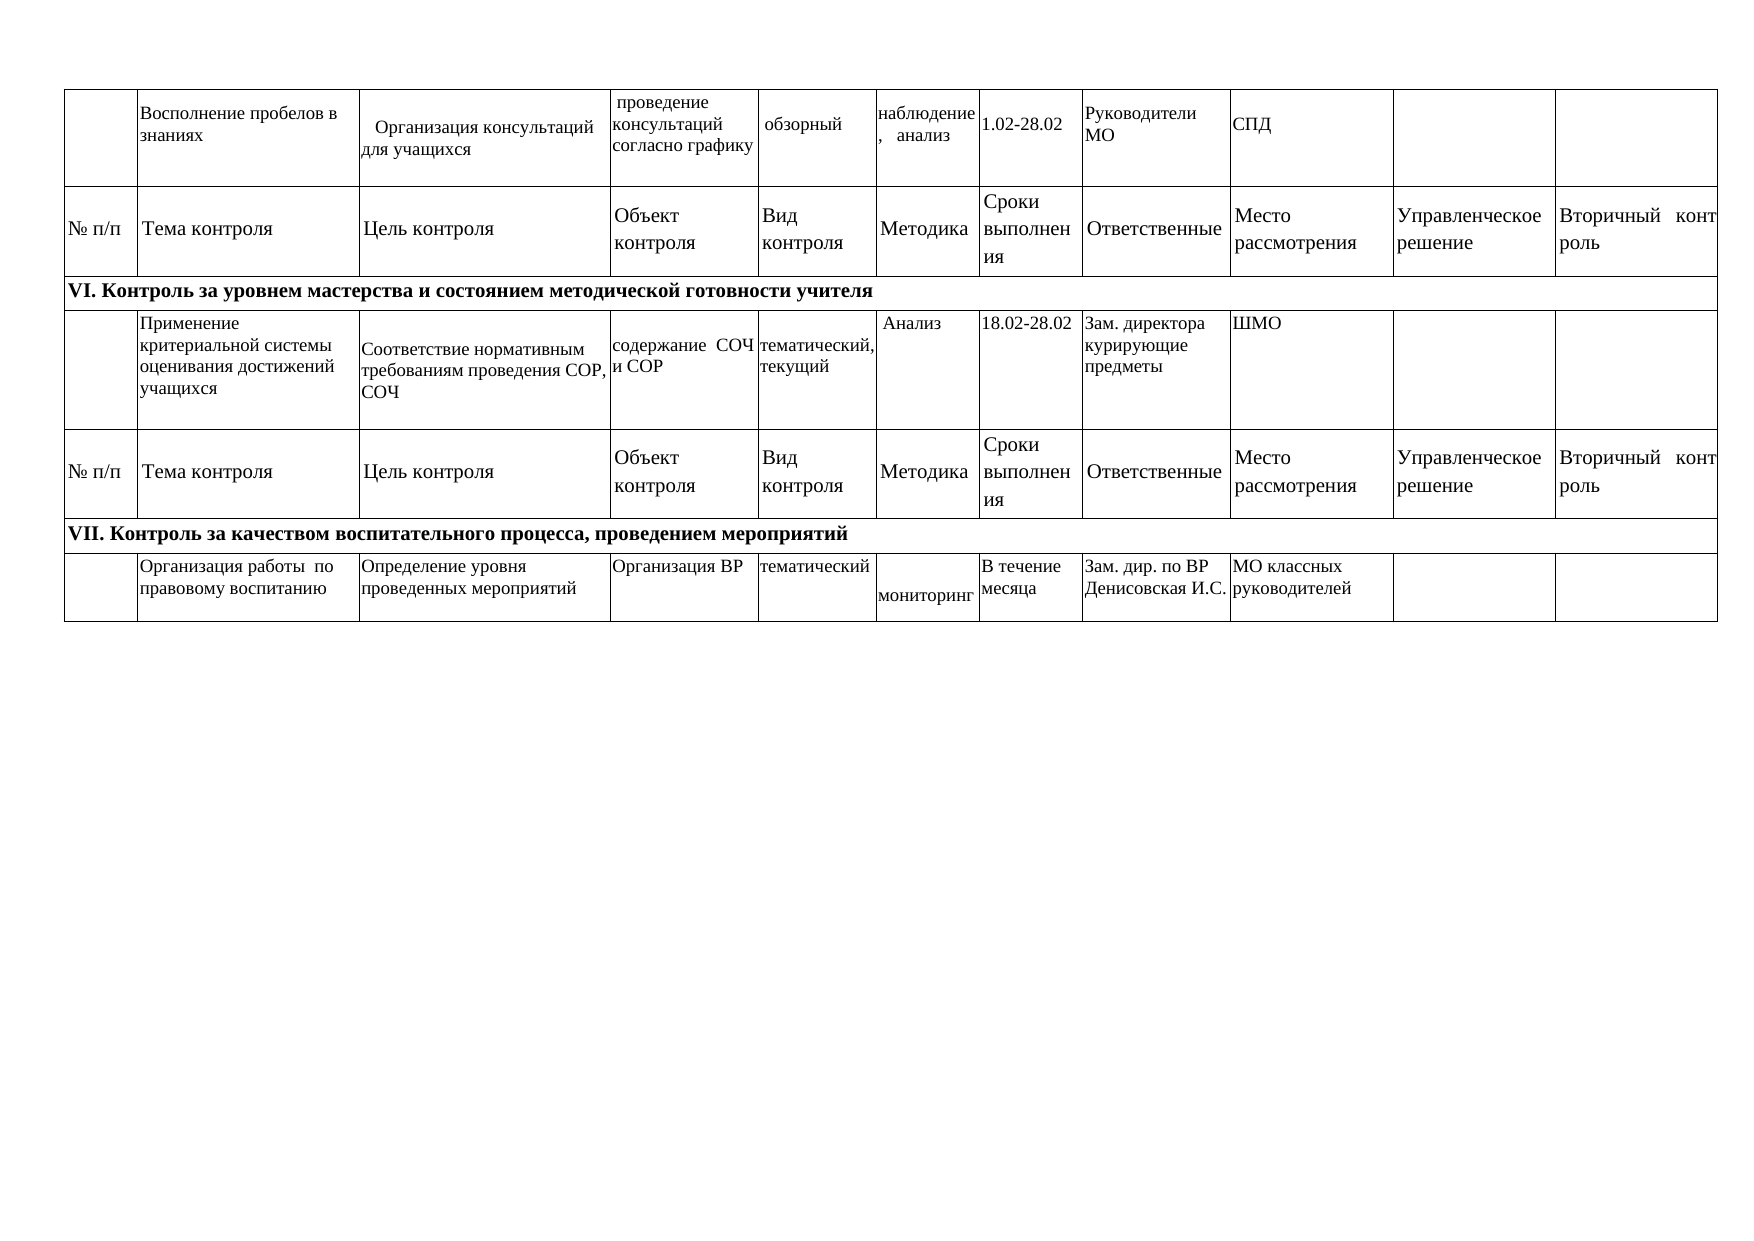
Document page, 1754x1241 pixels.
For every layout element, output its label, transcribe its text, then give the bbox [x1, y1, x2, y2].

table_cell [65, 311, 137, 429]
table_cell ШМО [1231, 311, 1393, 429]
table_cell В течение месяца [980, 554, 1082, 621]
table_cell Тема контроля [138, 187, 359, 276]
table_cell Ответственные [1083, 430, 1230, 518]
table_cell проведение консультаций согласно графику [611, 90, 758, 186]
table_cell Вторичный конт роль [1556, 187, 1717, 276]
table_cell Место рассмотрения [1231, 430, 1393, 518]
table_cell наблюдение, анализ [877, 90, 979, 186]
table_cell Организация консультаций для учащихся [360, 90, 610, 186]
table_cell VІ. Контроль за уровнем мастерства и состоянием методической готовности учителя [65, 277, 1717, 310]
table_cell Вторичный конт роль [1556, 430, 1717, 518]
table_cell Тема контроля [138, 430, 359, 518]
table_cell Применение критериальной системы оценивания достижений учащихся [138, 311, 359, 429]
table_cell Организация ВР [611, 554, 758, 621]
table_cell Методика [877, 187, 979, 276]
table_cell Ответственные [1083, 187, 1230, 276]
table_cell Объект контроля [611, 430, 758, 518]
table_cell Вид контроля [759, 187, 876, 276]
table_cell 1.02-28.02 [980, 90, 1082, 186]
table_cell Вид контроля [759, 430, 876, 518]
table_cell Зам. директора курирующие предметы [1083, 311, 1230, 429]
table_cell Методика [877, 430, 979, 518]
table_cell Управленческое решение [1394, 187, 1555, 276]
table_cell Цель контроля [360, 430, 610, 518]
table_cell № п/п [65, 187, 137, 276]
table_cell [65, 90, 137, 186]
table_cell мониторинг [877, 554, 979, 621]
table_cell обзорный [759, 90, 876, 186]
table_cell тематический, текущий [759, 311, 876, 429]
table_cell Организация работы по правовому воспитанию [138, 554, 359, 621]
table_cell Руководители МО [1083, 90, 1230, 186]
table_cell Сроки выполнения [980, 187, 1082, 276]
table_cell Определение уровня проведенных мероприятий [360, 554, 610, 621]
table_cell № п/п [65, 430, 137, 518]
table_cell Управленческое решение [1394, 430, 1555, 518]
table_cell [1556, 90, 1717, 186]
table_cell [65, 554, 137, 621]
table_cell [1394, 311, 1555, 429]
table_cell Цель контроля [360, 187, 610, 276]
table_cell Объект контроля [611, 187, 758, 276]
table_cell Сроки выполнения [980, 430, 1082, 518]
table_cell [1556, 311, 1717, 429]
table_cell Место рассмотрения [1231, 187, 1393, 276]
table_cell [1394, 554, 1555, 621]
table_cell СПД [1231, 90, 1393, 186]
table_cell Анализ [877, 311, 979, 429]
table_cell [1556, 554, 1717, 621]
table_cell Соответствие нормативным требованиям проведения СОР, СОЧ [360, 311, 610, 429]
table_cell содержание СОЧ и СОР [611, 311, 758, 429]
table_cell тематический [759, 554, 876, 621]
table_cell Восполнение пробелов в знаниях [138, 90, 359, 186]
table_cell [1394, 90, 1555, 186]
table_cell Зам. дир. по ВР Денисовская И.С. [1083, 554, 1230, 621]
table_cell МО классных руководителей [1231, 554, 1393, 621]
table_cell VІІ. Контроль за качеством воспитательного процесса, проведением мероприятий [65, 519, 1717, 552]
table_cell 18.02-28.02 [980, 311, 1082, 429]
